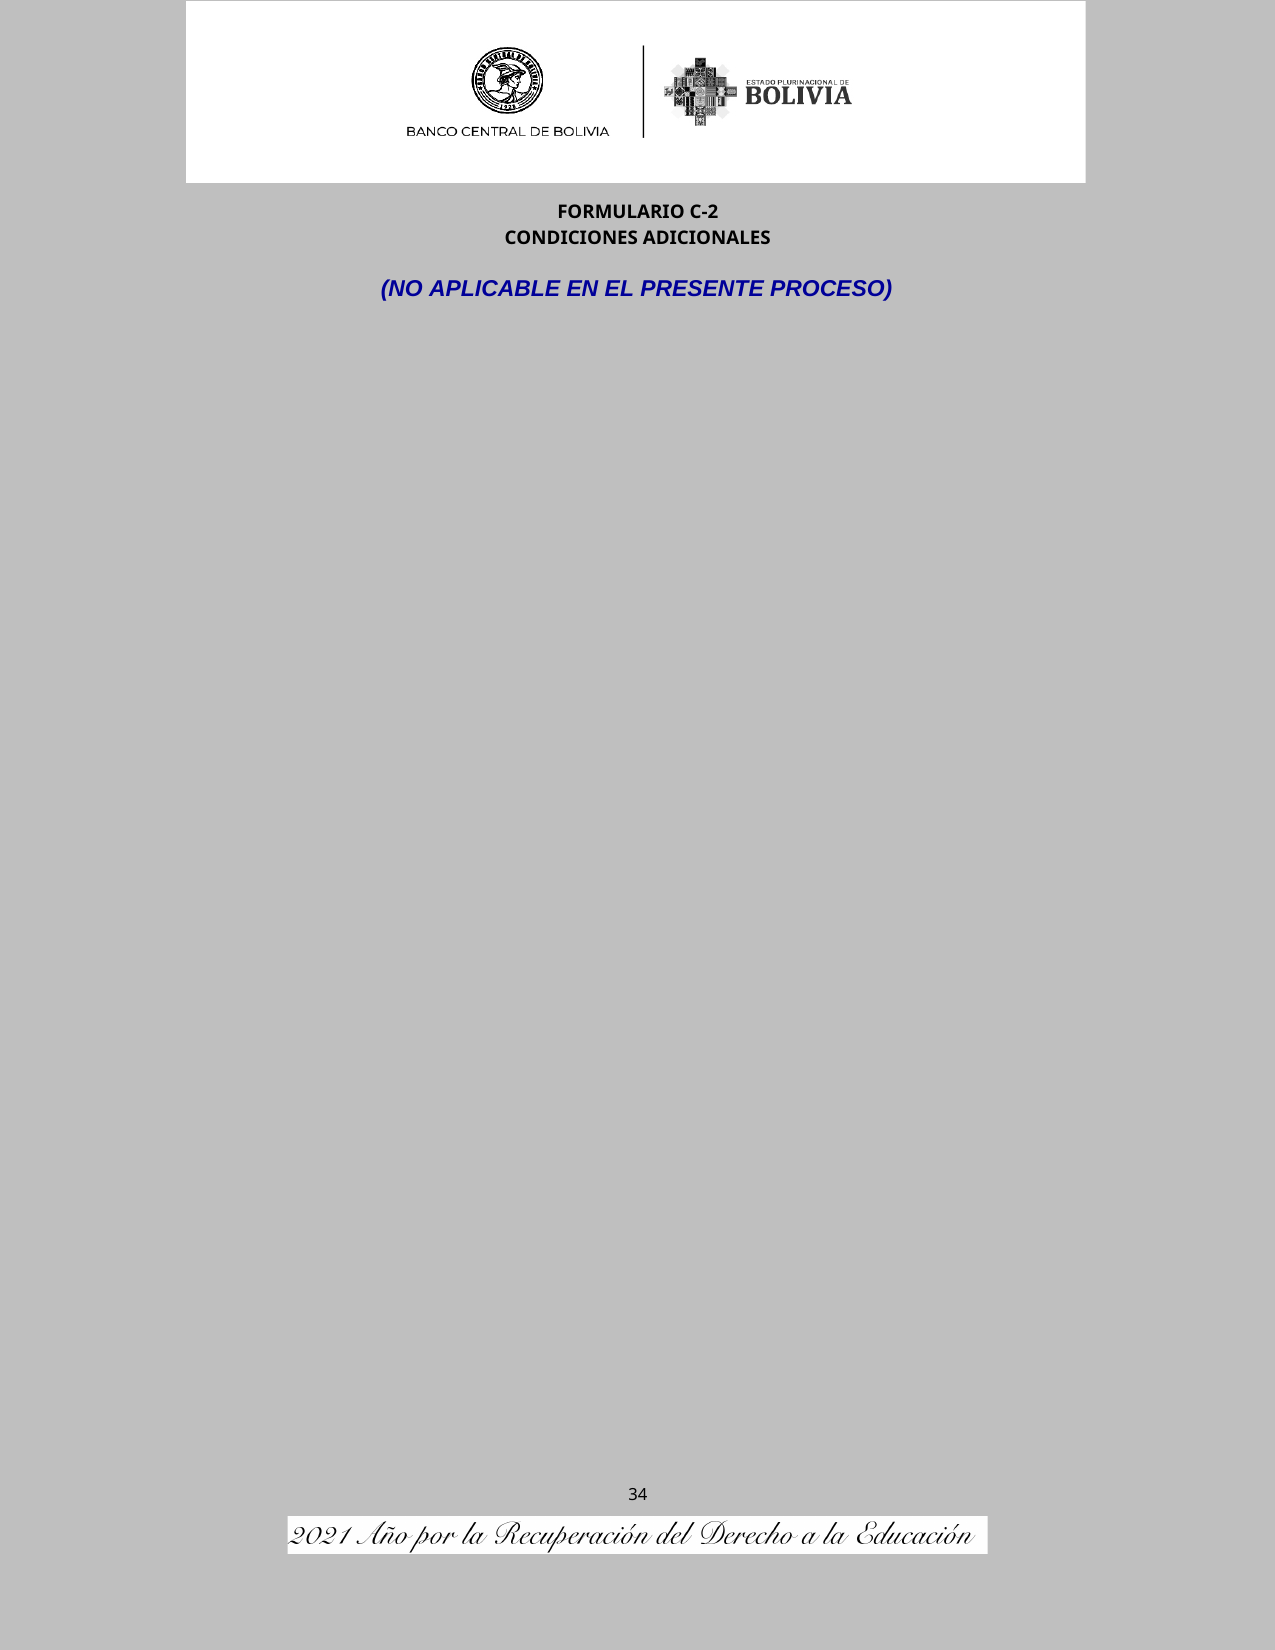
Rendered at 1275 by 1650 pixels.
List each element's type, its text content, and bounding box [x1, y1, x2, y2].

picture [186, 1, 1086, 183]
text FORMULARIO C-2 [177, 148, 1098, 224]
picture [287, 1516, 988, 1554]
text (NO APLICABLE EN EL PRESENTE PROCESO) [177, 275, 1098, 302]
text CONDICIONES ADICIONALES [177, 224, 1098, 250]
